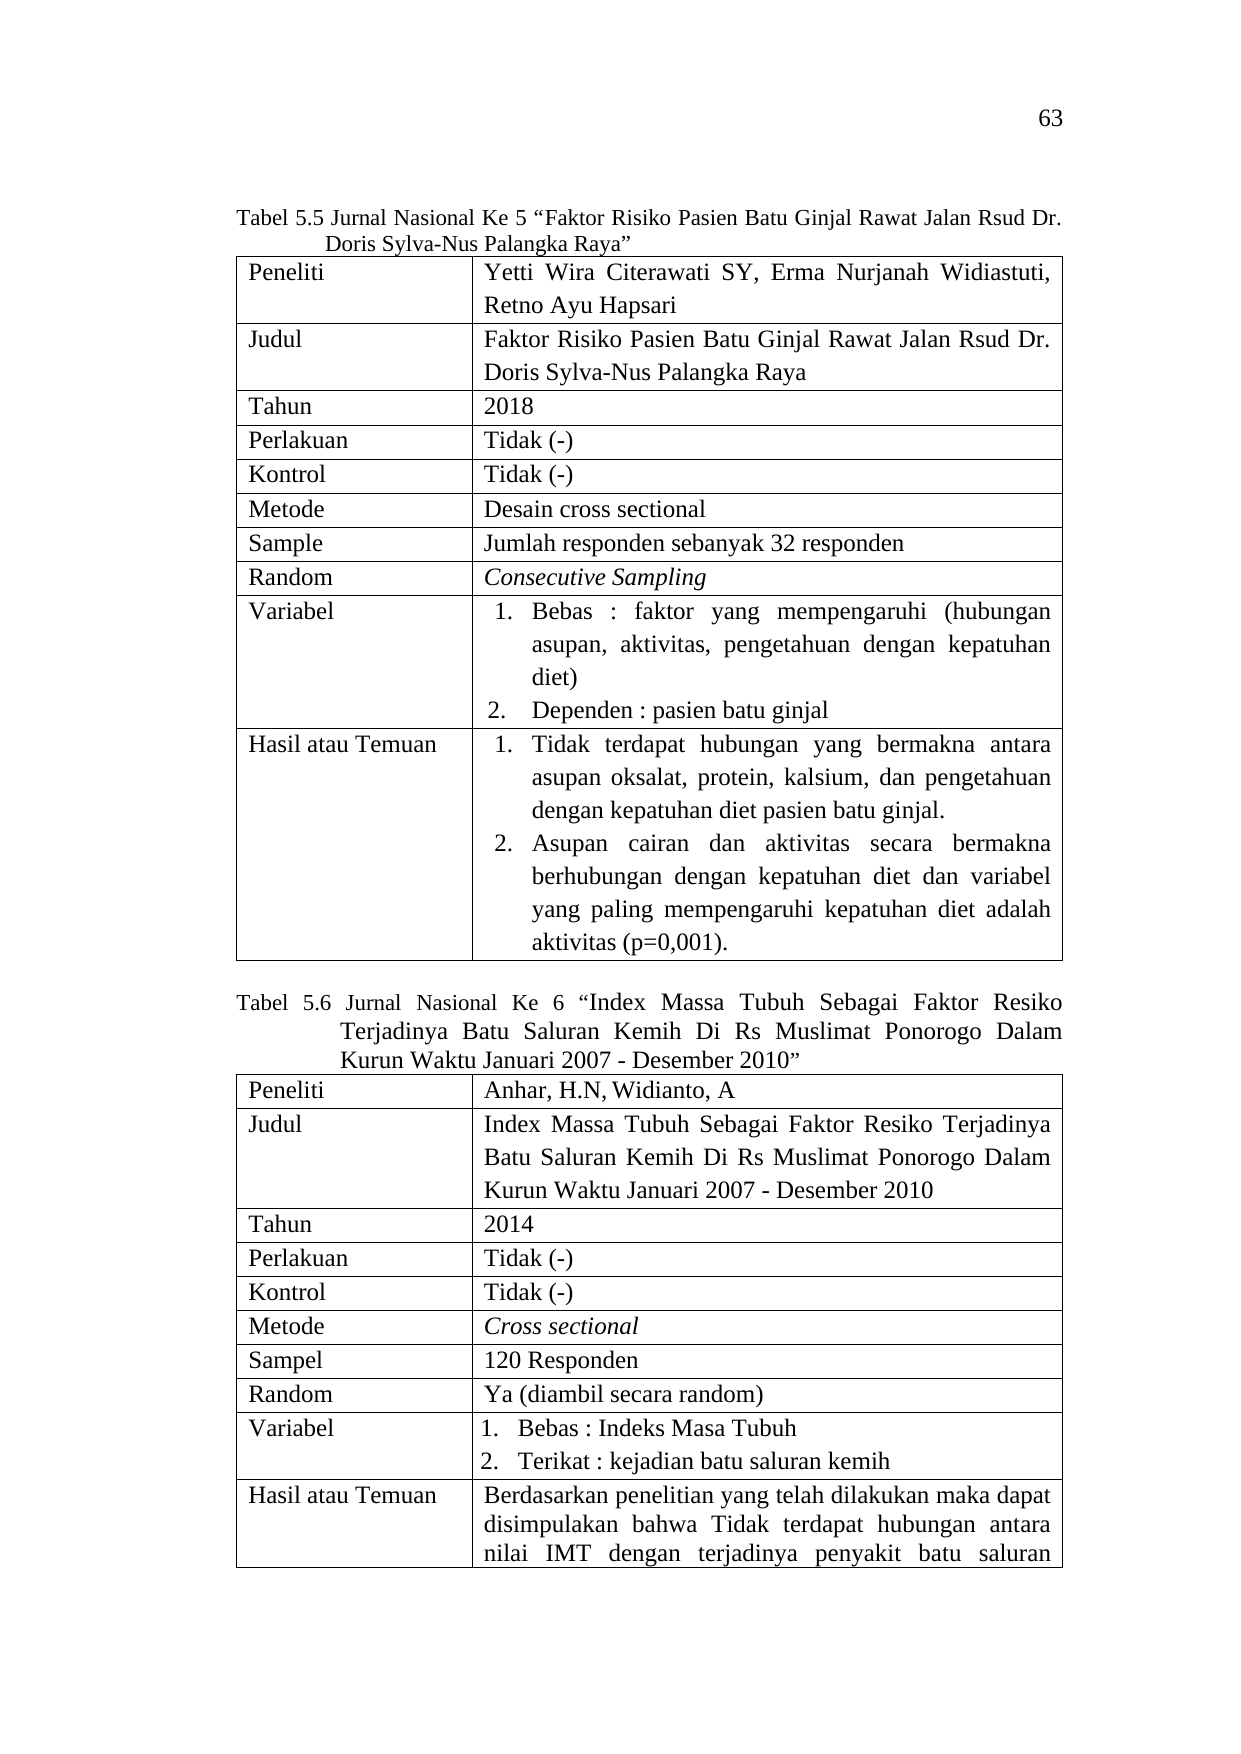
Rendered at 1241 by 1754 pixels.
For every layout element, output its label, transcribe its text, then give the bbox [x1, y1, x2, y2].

table_cell Bebas : Indeks Masa Tubuh Terikat : kejadian batu saluran kemih [473, 1413, 1062, 1479]
table_cell Cross sectional [473, 1311, 1062, 1344]
table_header Peneliti [237, 1075, 472, 1108]
text Tabel 5.5 Jurnal Nasional Ke 5 “Faktor Risiko Pasien Batu Ginjal Rawat Jalan Rsud Dr. Doris Sylva-Nus Palangka Raya” [236, 203, 1063, 256]
table_header Yetti Wira Citerawati SY, Erma Nurjanah Widiastuti, Retno Ayu Hapsari [473, 257, 1062, 323]
table_cell Kontrol [237, 1277, 472, 1310]
table_cell Metode [237, 494, 472, 527]
table_cell Variabel [237, 1413, 472, 1479]
table_cell Ya (diambil secara random) [473, 1379, 1062, 1412]
table_cell Tahun [237, 1209, 472, 1242]
table_cell Tidak (-) [473, 1277, 1062, 1310]
table_header Anhar, H.N, Widianto, A [473, 1075, 1062, 1108]
table_cell Tidak terdapat hubungan yang bermakna antara asupan oksalat, protein, kalsium, dan pengetahuan dengan kepatuhan diet pasien batu ginjal. Asupan cairan dan aktivitas secara bermakna berhubungan dengan kepatuhan diet dan variabel yang paling mempengaruhi kepatuhan diet adalah aktivitas (p=0,001). [473, 729, 1062, 960]
table_cell 2014 [473, 1209, 1062, 1242]
table_cell 2018 [473, 391, 1062, 424]
table_cell Kontrol [237, 460, 472, 493]
table_header Peneliti [237, 257, 472, 323]
table_cell Desain cross sectional [473, 494, 1062, 527]
table_cell Consecutive Sampling [473, 562, 1062, 595]
table_cell Random [237, 1379, 472, 1412]
table_cell 120 Responden [473, 1345, 1062, 1378]
table_cell Random [237, 562, 472, 595]
table_cell Faktor Risiko Pasien Batu Ginjal Rawat Jalan Rsud Dr. Doris Sylva-Nus Palangka Raya [473, 324, 1062, 390]
table_cell Bebas : faktor yang mempengaruhi (hubungan asupan, aktivitas, pengetahuan dengan kepatuhan diet) Dependen : pasien batu ginjal [473, 596, 1062, 728]
table_cell Jumlah responden sebanyak 32 responden [473, 528, 1062, 561]
table_cell Tidak (-) [473, 426, 1062, 458]
table_cell Variabel [237, 596, 472, 728]
table_cell Sample [237, 528, 472, 561]
table_cell Metode [237, 1311, 472, 1344]
table_cell Perlakuan [237, 1243, 472, 1276]
table_cell Perlakuan [237, 426, 472, 458]
table_cell Tidak (-) [473, 460, 1062, 493]
table_cell Hasil atau Temuan [237, 729, 472, 960]
table_cell Tahun [237, 391, 472, 424]
table_cell Judul [237, 1109, 472, 1208]
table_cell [473, 1480, 1062, 1567]
table_cell Hasil atau Temuan [237, 1480, 472, 1567]
table_cell Tidak (-) [473, 1243, 1062, 1276]
table_cell Sampel [237, 1345, 472, 1378]
text Tabel 5.6 Jurnal Nasional Ke 6 “Index Massa Tubuh Sebagai Faktor Resiko Terjadinya Batu Saluran Kemih Di Rs Muslimat Ponorogo Dalam Kurun Waktu Januari 2007 - Desember 2010” [236, 987, 1063, 1074]
table_cell Index Massa Tubuh Sebagai Faktor Resiko Terjadinya Batu Saluran Kemih Di Rs Muslimat Ponorogo Dalam Kurun Waktu Januari 2007 - Desember 2010 [473, 1109, 1062, 1208]
table_cell Judul [237, 324, 472, 390]
